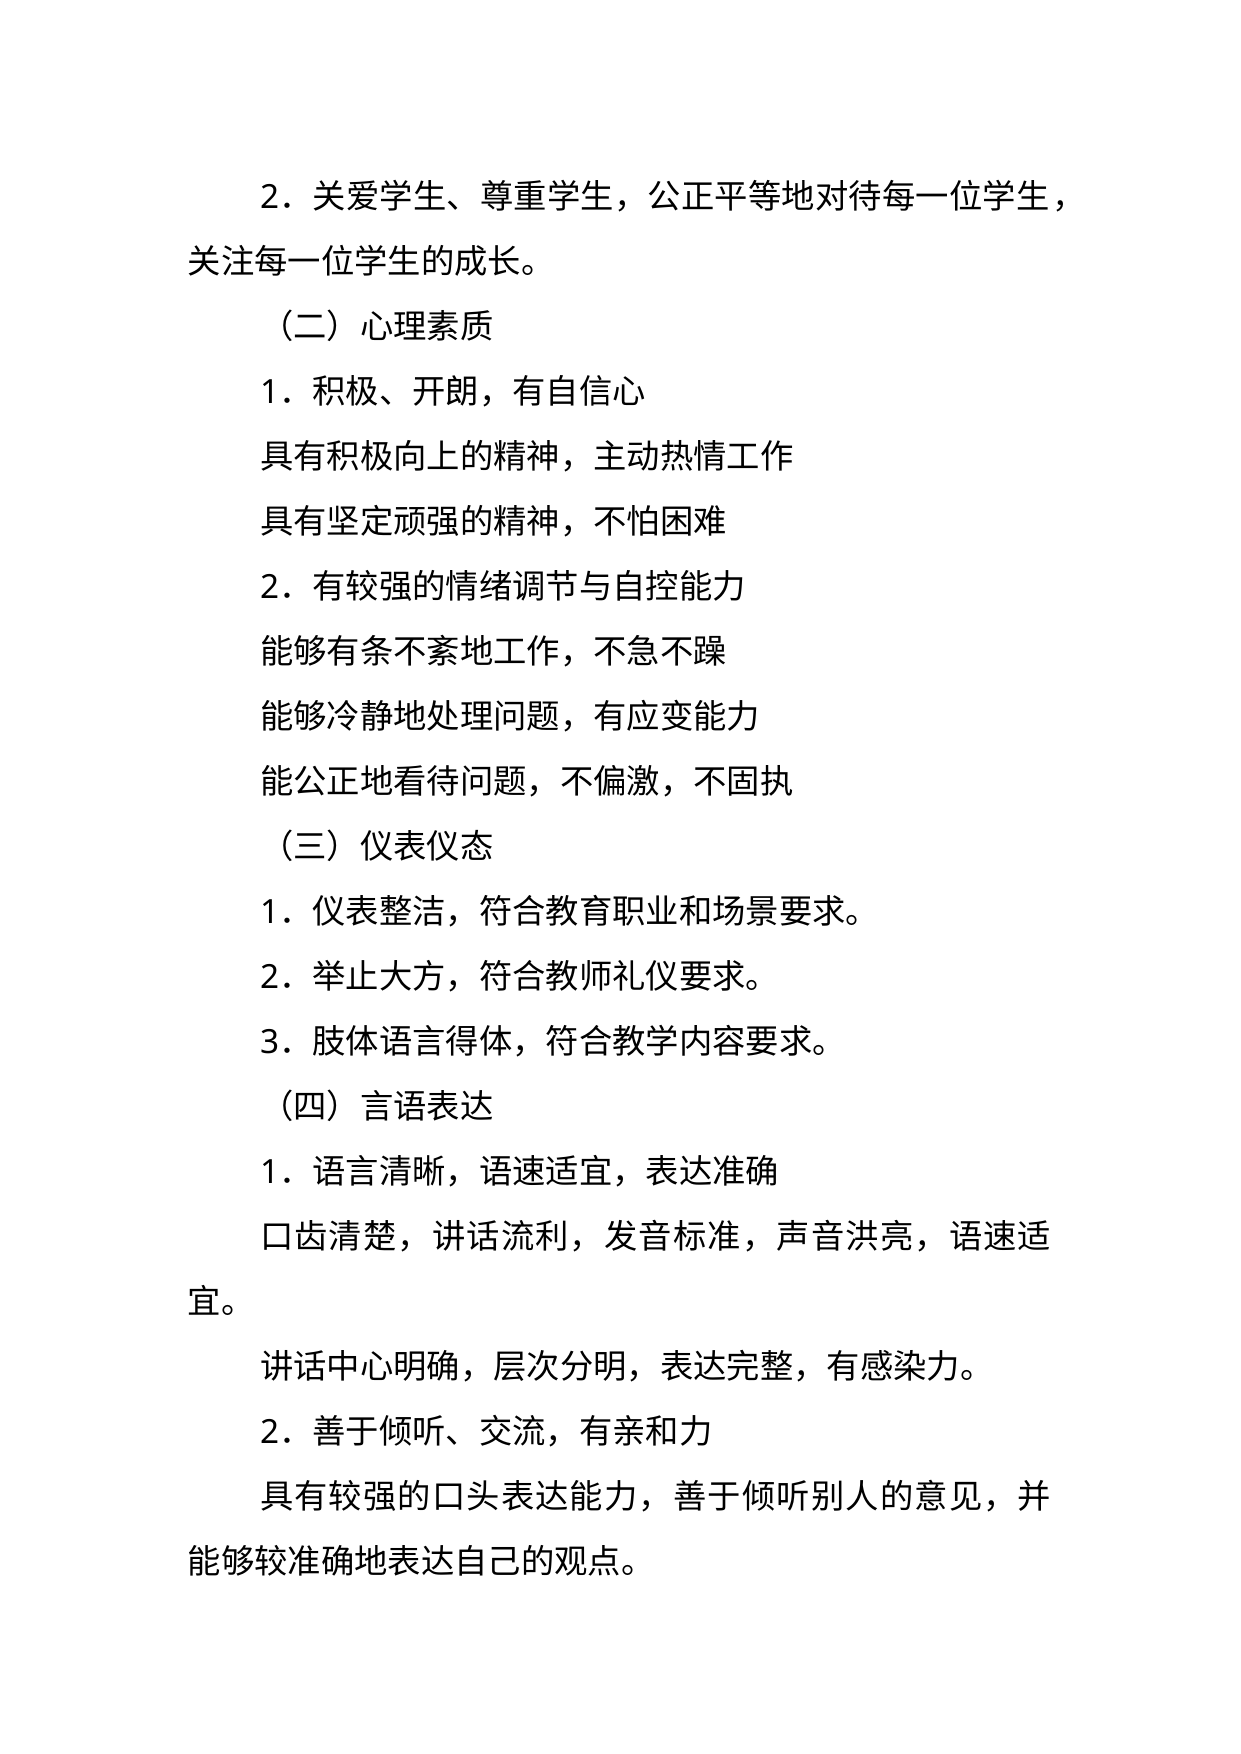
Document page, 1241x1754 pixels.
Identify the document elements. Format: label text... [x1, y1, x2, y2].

text 2．有较强的情绪调节与自控能力 [187, 552, 1053, 617]
text 口齿清楚，讲话流利，发音标准，声音洪亮，语速适宜。 [187, 1202, 1053, 1332]
text （三）仪表仪态 [187, 812, 1053, 877]
text 1．仪表整洁，符合教育职业和场景要求。 [187, 877, 1053, 942]
text 1．积极、开朗，有自信心 [187, 357, 1053, 422]
text 2．举止大方，符合教师礼仪要求。 [187, 942, 1053, 1007]
text 具有较强的口头表达能力，善于倾听别人的意见，并能够较准确地表达自己的观点。 [187, 1462, 1053, 1592]
text 具有积极向上的精神，主动热情工作 [187, 422, 1053, 487]
text （四）言语表达 [187, 1072, 1053, 1137]
text （二）心理素质 [187, 292, 1053, 357]
text 2．善于倾听、交流，有亲和力 [187, 1397, 1053, 1462]
text 能够冷静地处理问题，有应变能力 [187, 682, 1053, 747]
text 能够有条不紊地工作，不急不躁 [187, 617, 1053, 682]
text 能公正地看待问题，不偏激，不固执 [187, 747, 1053, 812]
text 讲话中心明确，层次分明，表达完整，有感染力。 [187, 1332, 1053, 1397]
text 1．语言清晰，语速适宜，表达准确 [187, 1137, 1053, 1202]
text 3．肢体语言得体，符合教学内容要求。 [187, 1007, 1053, 1072]
text 2．关爱学生、尊重学生，公正平等地对待每一位学生，关注每一位学生的成长。 [187, 162, 1053, 292]
text 具有坚定顽强的精神，不怕困难 [187, 487, 1053, 552]
